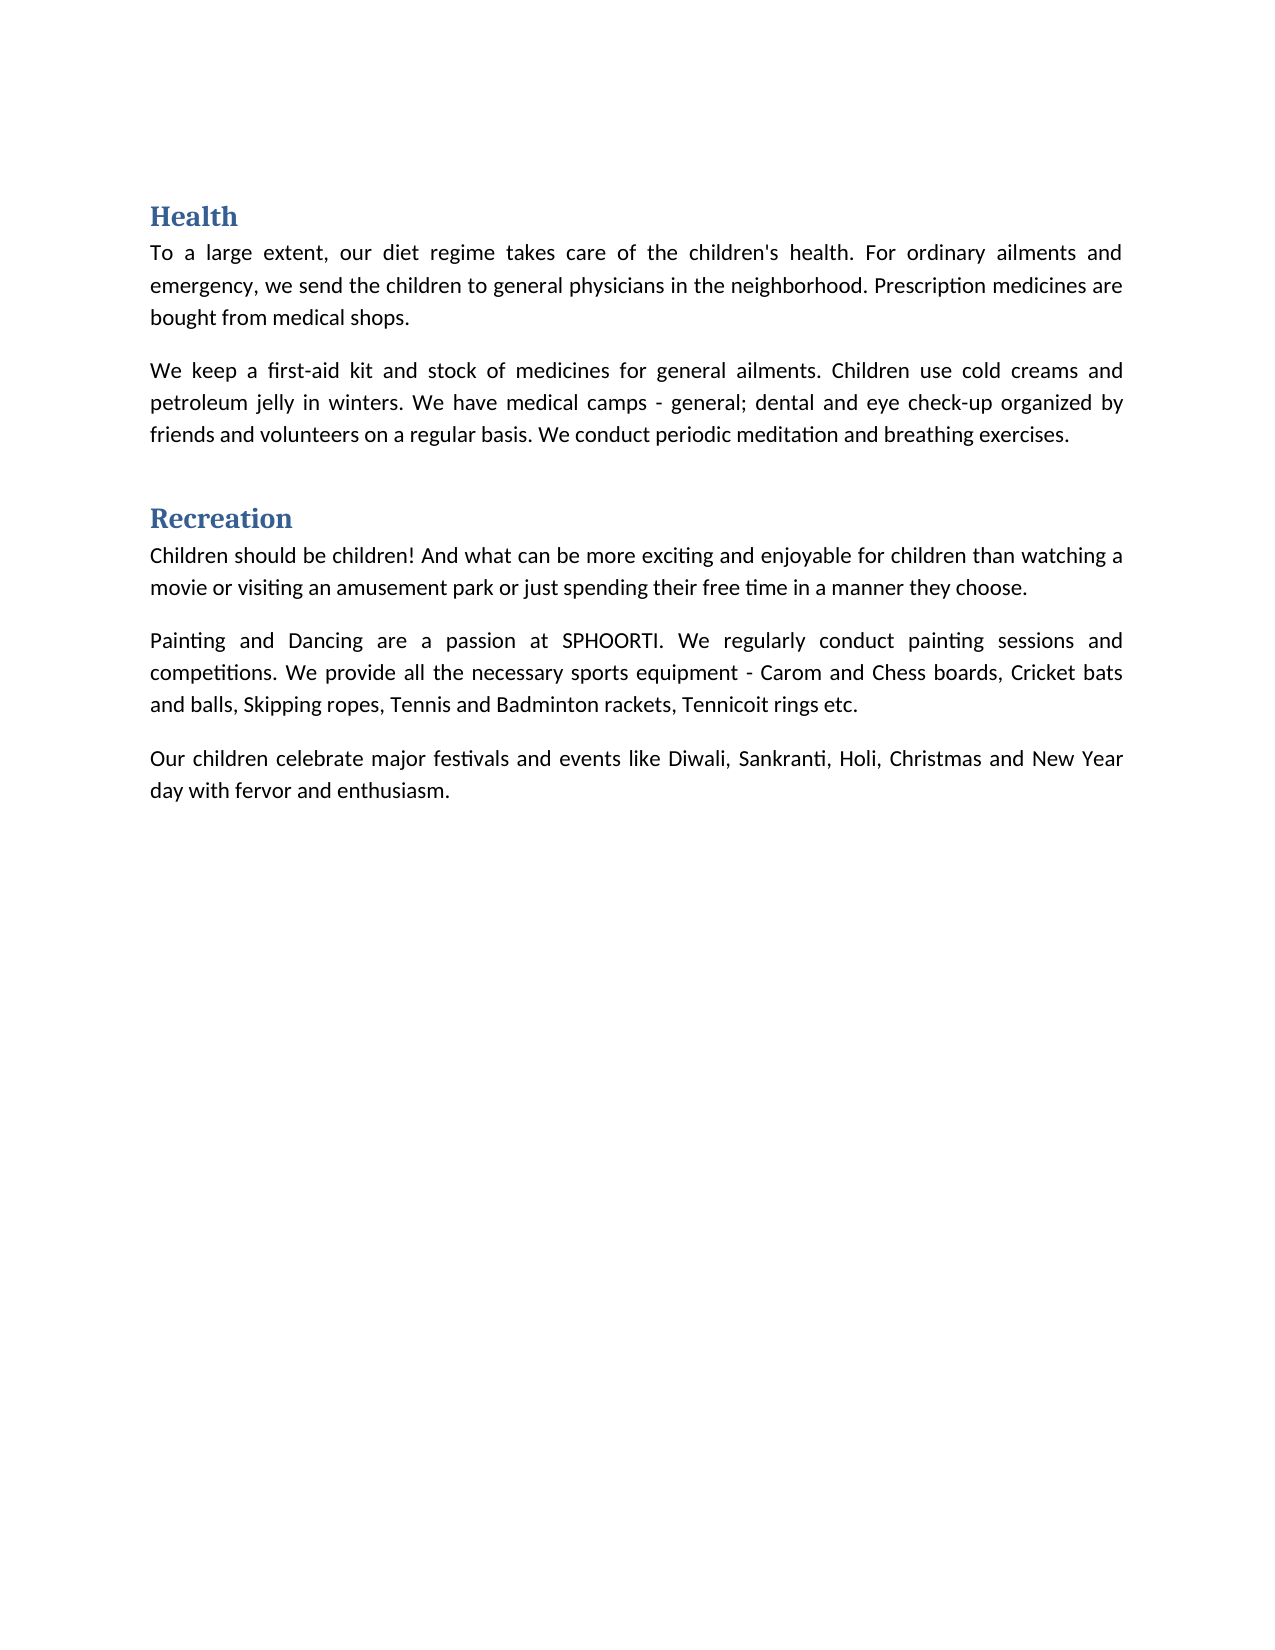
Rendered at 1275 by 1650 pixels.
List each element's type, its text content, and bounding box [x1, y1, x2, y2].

text We keep a first-aid kit and stock of medicines for general ailments. Children use cold creams and petroleum jelly in winters. We have medical camps - general; dental and eye check-up organized by friends and volunteers on a regular basis. We conduct periodic meditation and breathing exercises. [150, 356, 1125, 448]
text Our children celebrate major festivals and events like Diwali, Sankranti, Holi, Christmas and New Year day with fervor and enthusiasm. [150, 744, 1125, 804]
subtitle Recreation [150, 502, 1125, 536]
text Painting and Dancing are a passion at SPHOORTI. We regularly conduct painting sessions and competitions. We provide all the necessary sports equipment - Carom and Chess boards, Cricket bats and balls, Skipping ropes, Tennis and Badminton rackets, Tennicoit rings etc. [150, 626, 1125, 719]
text Children should be children! And what can be more exciting and enjoyable for children than watching a movie or visiting an amusement park or just spending their free time in a manner they choose. [150, 541, 1125, 601]
text To a large extent, our diet regime takes care of the children's health. For ordinary ailments and emergency, we send the children to general physicians in the neighborhood. Prescription medicines are bought from medical shops. [150, 238, 1125, 331]
subtitle Health [150, 200, 1125, 233]
